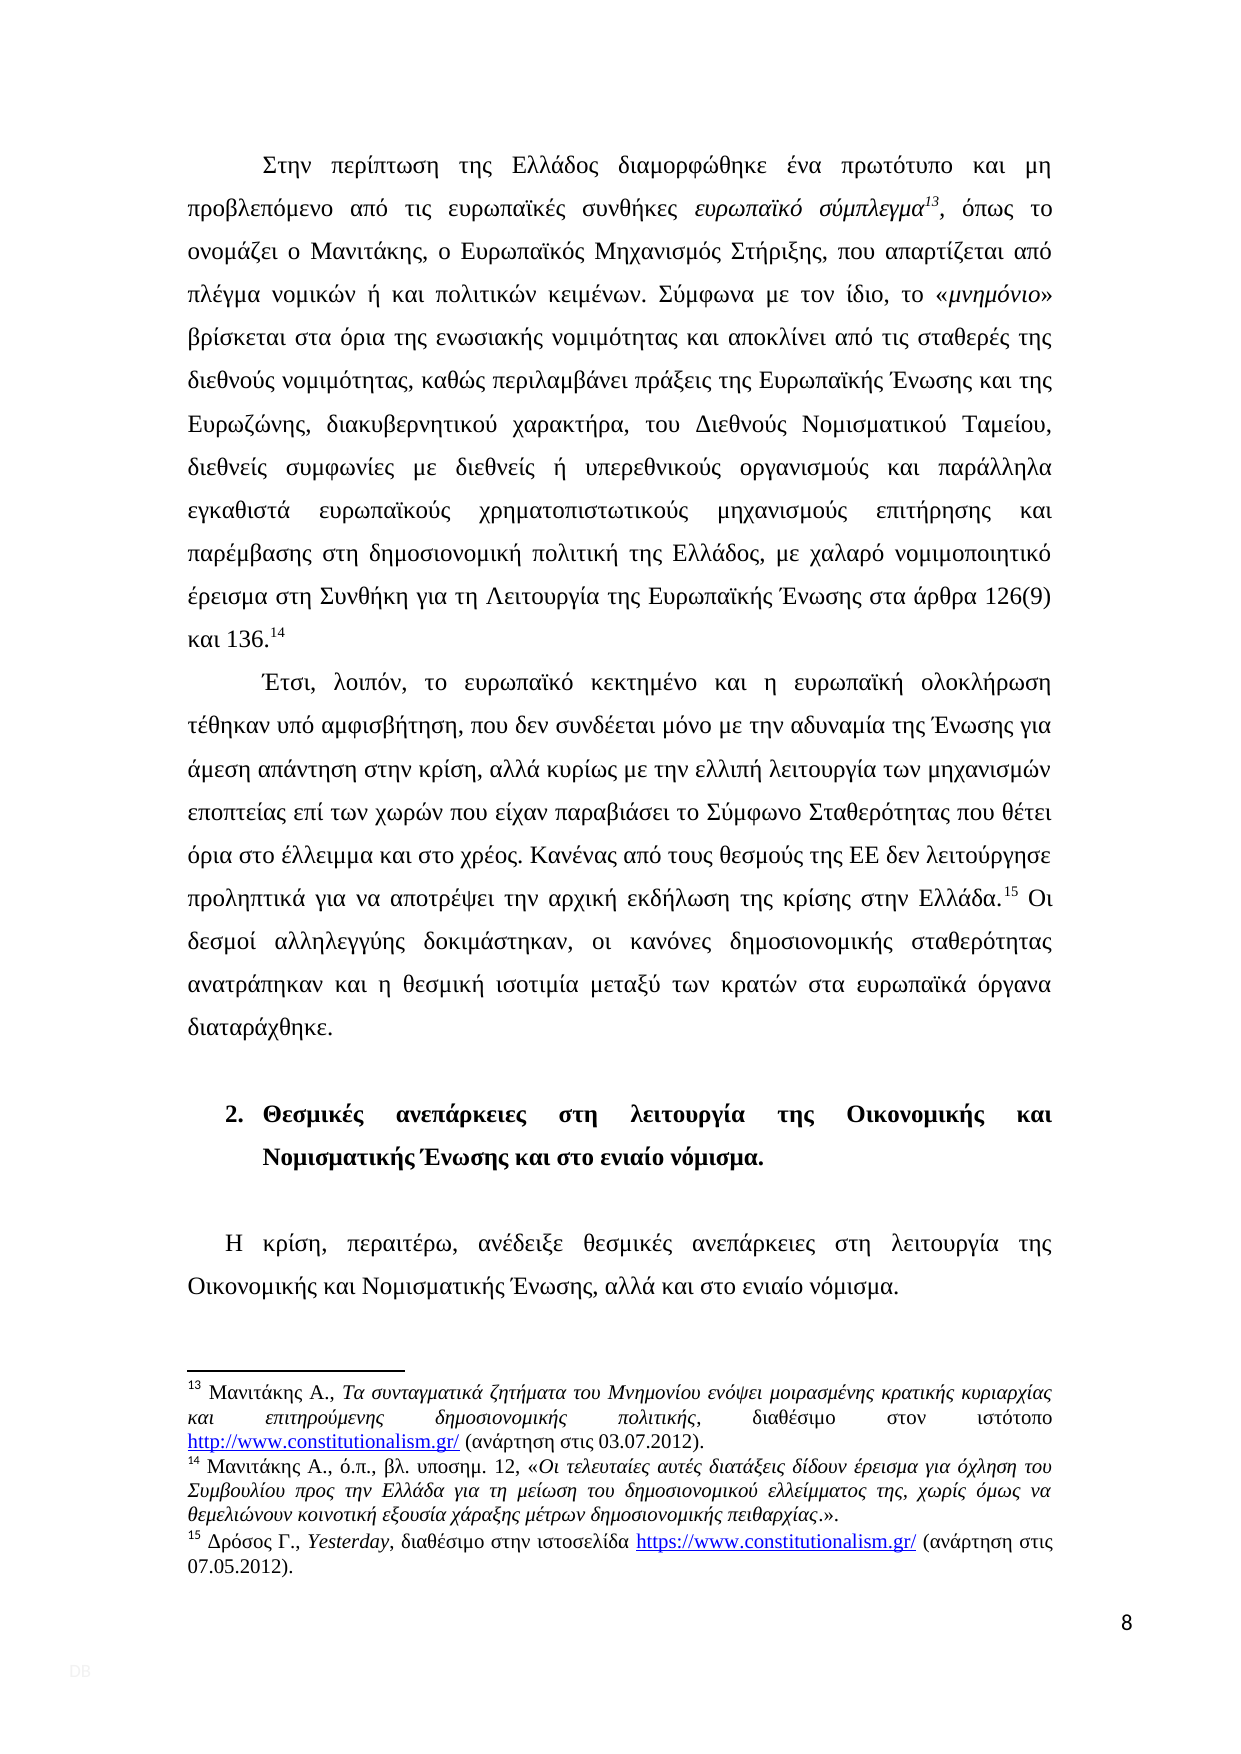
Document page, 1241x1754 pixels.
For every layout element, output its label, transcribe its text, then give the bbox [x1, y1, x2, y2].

text Η κρίση, περαιτέρω, ανέδειξε θεσμικές ανεπάρκειες στη λειτουργία της Οικονομικής και Νομισματικής Ένωσης, αλλά και στο ενιαίο νόμισμα. [187, 1228, 1053, 1300]
text Στην περίπτωση της Ελλάδος διαμορφώθηκε ένα πρωτότυπο και μη προβλεπόμενο από τις ευρωπαϊκές συνθήκες ευρωπαϊκό σύμπλεγμα, όπως το ονομάζει ο Μανιτάκης, ο Ευρωπαϊκός Μηχανισμός Στήριξης, που απαρτίζεται από πλέγμα νομικών ή και πολιτικών κειμένων. Σύμφωνα με τον ίδιο, το «μνημόνιο» βρίσκεται στα όρια της ενωσιακής νομιμότητας και αποκλίνει από τις σταθερές της διεθνούς νομιμότητας, καθώς περιλαμβάνει πράξεις της Ευρωπαϊκής Ένωσης και της Ευρωζώνης, διακυβερνητικού χαρακτήρα, του Διεθνούς Νομισματικού Ταμείου, διεθνείς συμφωνίες με διεθνείς ή υπερεθνικούς οργανισμούς και παράλληλα εγκαθιστά ευρωπαϊκούς χρηματοπιστωτικούς μηχανισμούς επιτήρησης και παρέμβασης στη δημοσιονομική πολιτική της Ελλάδος, με χαλαρό νομιμοποιητικό έρεισμα στη Συνθήκη για τη Λειτουργία της Ευρωπαϊκής Ένωσης στα άρθρα 126(9) και 136. [187, 150, 1053, 653]
list Θεσμικές ανεπάρκειες στη λειτουργία της Οικονομικής και Νομισματικής Ένωσης και στο ενιαίο νόμισμα. [225, 1099, 1053, 1171]
text Έτσι, λοιπόν, το ευρωπαϊκό κεκτημένο και η ευρωπαϊκή ολοκλήρωση τέθηκαν υπό αμφισβήτηση, που δεν συνδέεται μόνο με την αδυναμία της Ένωσης για άμεση απάντηση στην κρίση, αλλά κυρίως με την ελλιπή λειτουργία των μηχανισμών εποπτείας επί των χωρών που είχαν παραβιάσει το Σύμφωνο Σταθερότητας που θέτει όρια στο έλλειμμα και στο χρέος. Κανένας από τους θεσμούς της ΕΕ δεν λειτούργησε προληπτικά για να αποτρέψει την αρχική εκδήλωση της κρίσης στην Ελλάδα. Οι δεσμοί αλληλεγγύης δοκιμάστηκαν, οι κανόνες δημοσιονομικής σταθερότητας ανατράπηκαν και η θεσμική ισοτιμία μεταξύ των κρατών στα ευρωπαϊκά όργανα διαταράχθηκε. [187, 667, 1053, 1041]
